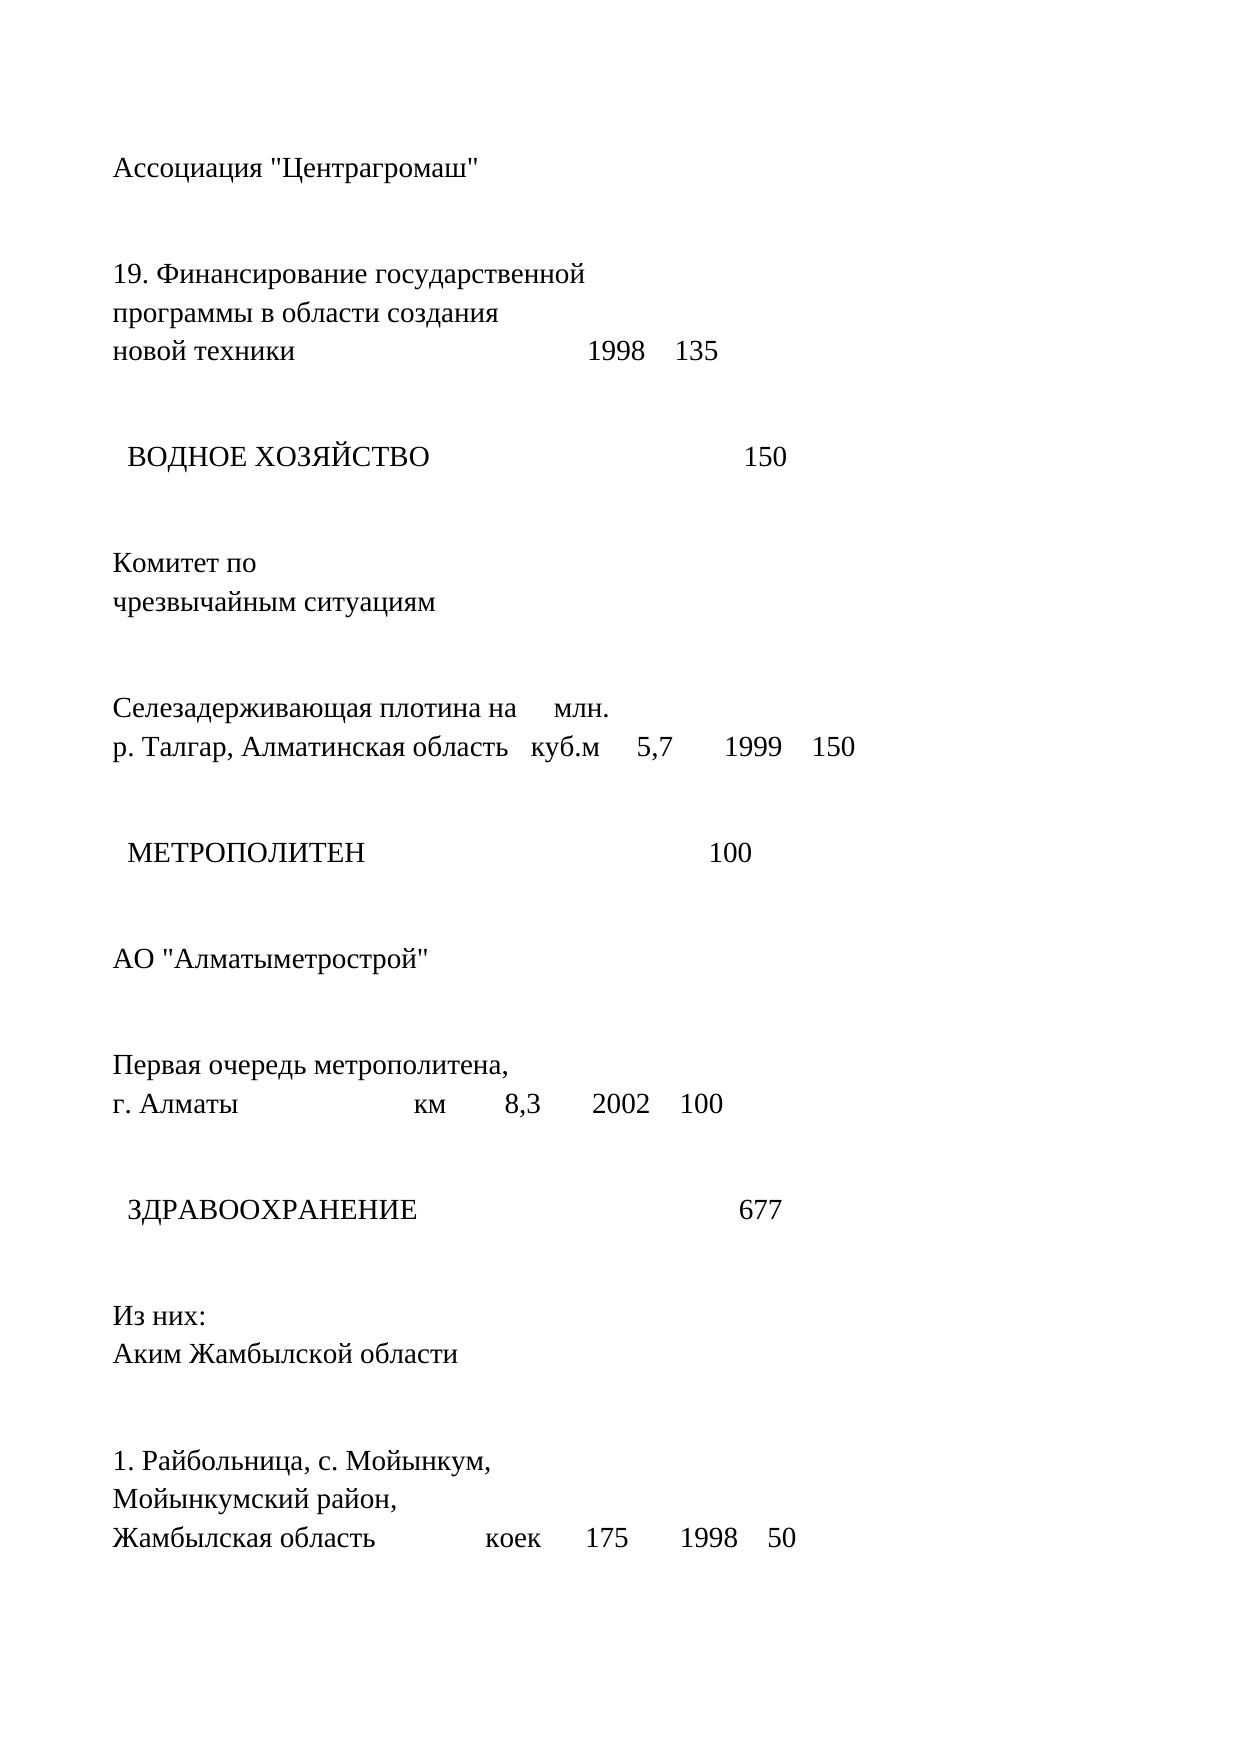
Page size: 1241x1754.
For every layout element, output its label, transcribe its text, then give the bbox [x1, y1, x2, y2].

text новой техники 1998 135 [112, 333, 1128, 367]
text Мойынкумский район, [112, 1481, 1128, 1515]
text Из них: [112, 1298, 1128, 1332]
text Комитет по [112, 546, 1128, 579]
text ВОДНОЕ ХОЗЯЙСТВО 150 [112, 439, 1128, 473]
text МЕТРОПОЛИТЕН 100 [112, 835, 1128, 868]
text 1. Райбольница, с. Мойынкум, [112, 1443, 1128, 1476]
text Жамбылская область коек 175 1998 50 [112, 1520, 1128, 1553]
text ЗДРАВООХРАНЕНИЕ 677 [112, 1192, 1128, 1225]
text 19. Финансирование государственной [112, 256, 1128, 290]
text г. Алматы км 8,3 2002 100 [112, 1086, 1128, 1119]
text Аким Жамбылской области [112, 1337, 1128, 1370]
text Селезадерживающая плотина на млн. [112, 690, 1128, 724]
text Ассоциация "Центрагромаш" [112, 150, 1128, 183]
text чрезвычайным ситуациям [112, 584, 1128, 618]
text программы в области создания [112, 295, 1128, 328]
text Первая очередь метрополитена, [112, 1047, 1128, 1081]
text р. Талгар, Алматинская область куб.м 5,7 1999 150 [112, 729, 1128, 762]
text АО "Алматыметрострой" [112, 941, 1128, 974]
